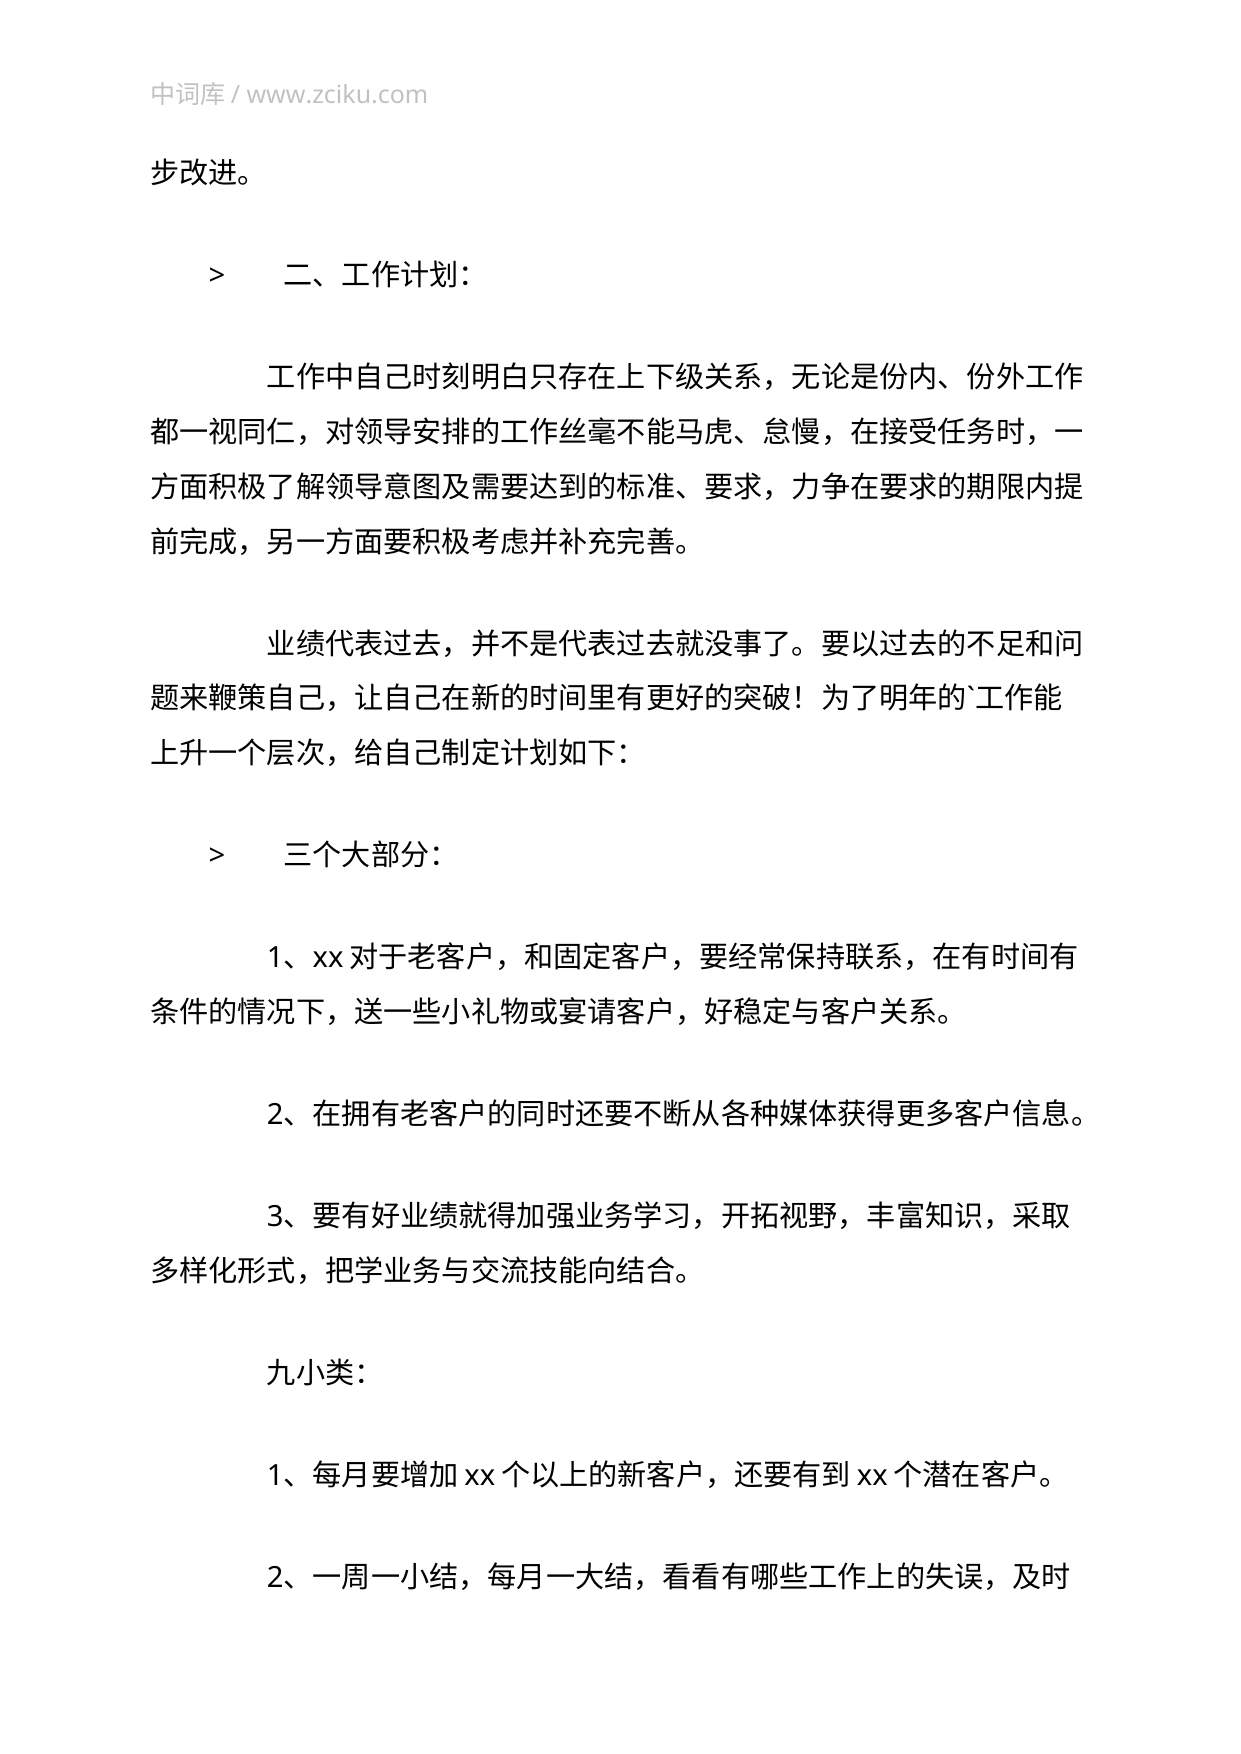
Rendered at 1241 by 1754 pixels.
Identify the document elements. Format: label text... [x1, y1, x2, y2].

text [150, 150, 1090, 192]
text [150, 1553, 1090, 1596]
text 1、xx对于老客户，和固定客户，要经常保持联系，在有时间有条件的情况下，送一些小礼物或宴请客户，好稳定与客户关系。 [150, 934, 1090, 1031]
text 业绩代表过去，并不是代表过去就没事了。要以过去的不足和问题来鞭策自己，让自己在新的时间里有更好的突破！为了明年的`工作能上升一个层次，给自己制定计划如下： [150, 620, 1090, 772]
text 工作中自己时刻明白只存在上下级关系，无论是份内、份外工作都一视同仁，对领导安排的工作丝毫不能马虎、怠慢，在接受任务时，一方面积极了解领导意图及需要达到的标准、要求，力争在要求的期限内提前完成，另一方面要积极考虑并补充完善。 [150, 354, 1090, 561]
text > 二、工作计划： [150, 252, 1090, 294]
text 1、每月要增加xx个以上的新客户，还要有到xx个潜在客户。 [150, 1451, 1090, 1493]
text 九小类： [150, 1349, 1090, 1392]
text 3、要有好业绩就得加强业务学习，开拓视野，丰富知识，采取多样化形式，把学业务与交流技能向结合。 [150, 1193, 1090, 1290]
text > 三个大部分： [150, 832, 1090, 874]
text 2、在拥有老客户的同时还要不断从各种媒体获得更多客户信息。 [150, 1091, 1090, 1133]
